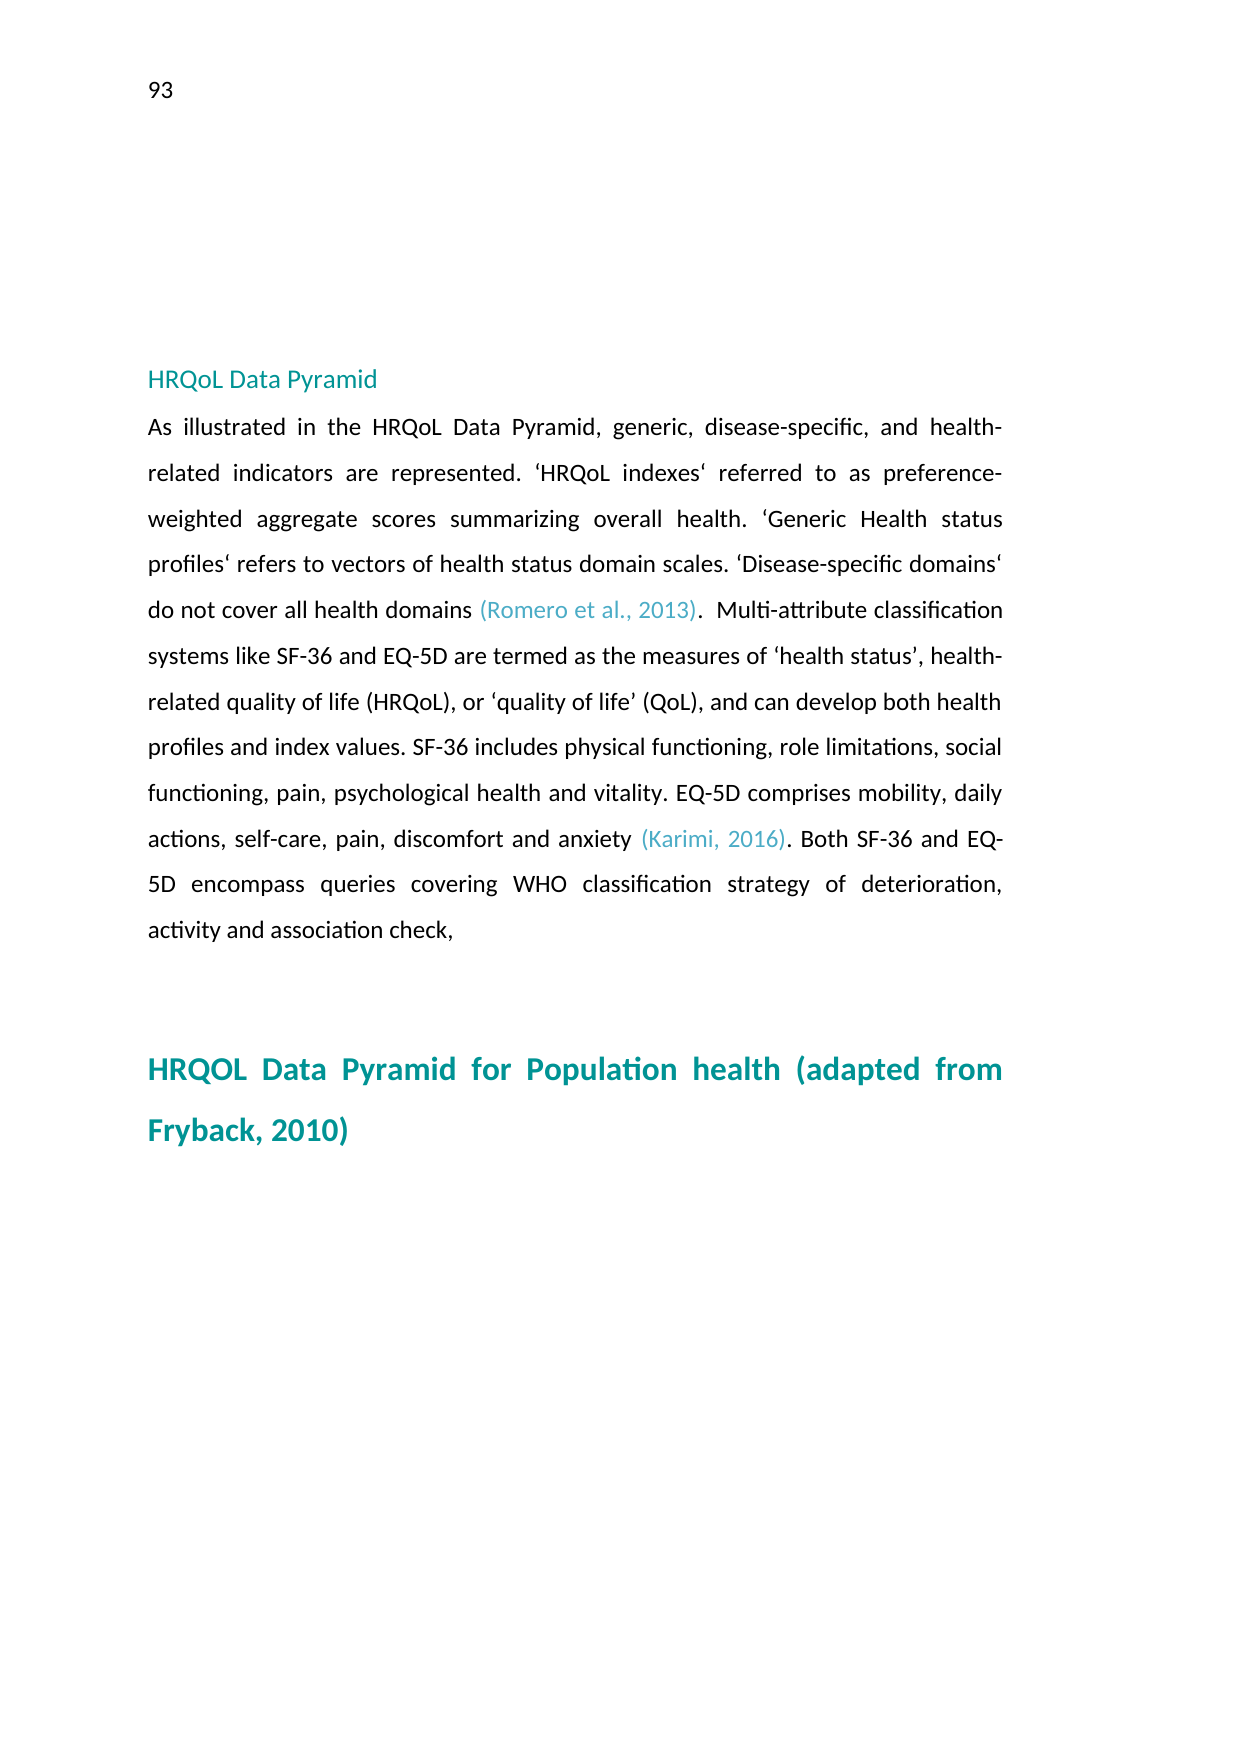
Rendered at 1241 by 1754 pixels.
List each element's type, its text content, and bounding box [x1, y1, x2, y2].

text As illustrated in the HRQoL Data Pyramid, generic, disease-specific, and health-related indicators are represented. ‘HRQoL indexes‘ referred to as preference-weighted aggregate scores summarizing overall health. ‘Generic Health status profiles‘ refers to vectors of health status domain scales. ‘Disease-specific domains‘ do not cover all health domains (Romero et al., 2013). Multi-attribute classification systems like SF-36 and EQ-5D are termed as the measures of ‘health status’, health-related quality of life (HRQoL), or ‘quality of life’ (QoL), and can develop both health profiles and index values. SF-36 includes physical functioning, role limitations, social functioning, pain, psychological health and vitality. EQ-5D comprises mobility, daily actions, self-care, pain, discomfort and anxiety (Karimi, 2016). Both SF-36 and EQ-5D encompass queries covering WHO classification strategy of deterioration, activity and association check, [148, 411, 1004, 945]
subtitle HRQoL Data Pyramid [148, 362, 1004, 395]
text HRQOL Data Pyramid for Population health (adapted from Fryback, 2010) [148, 1047, 1004, 1149]
